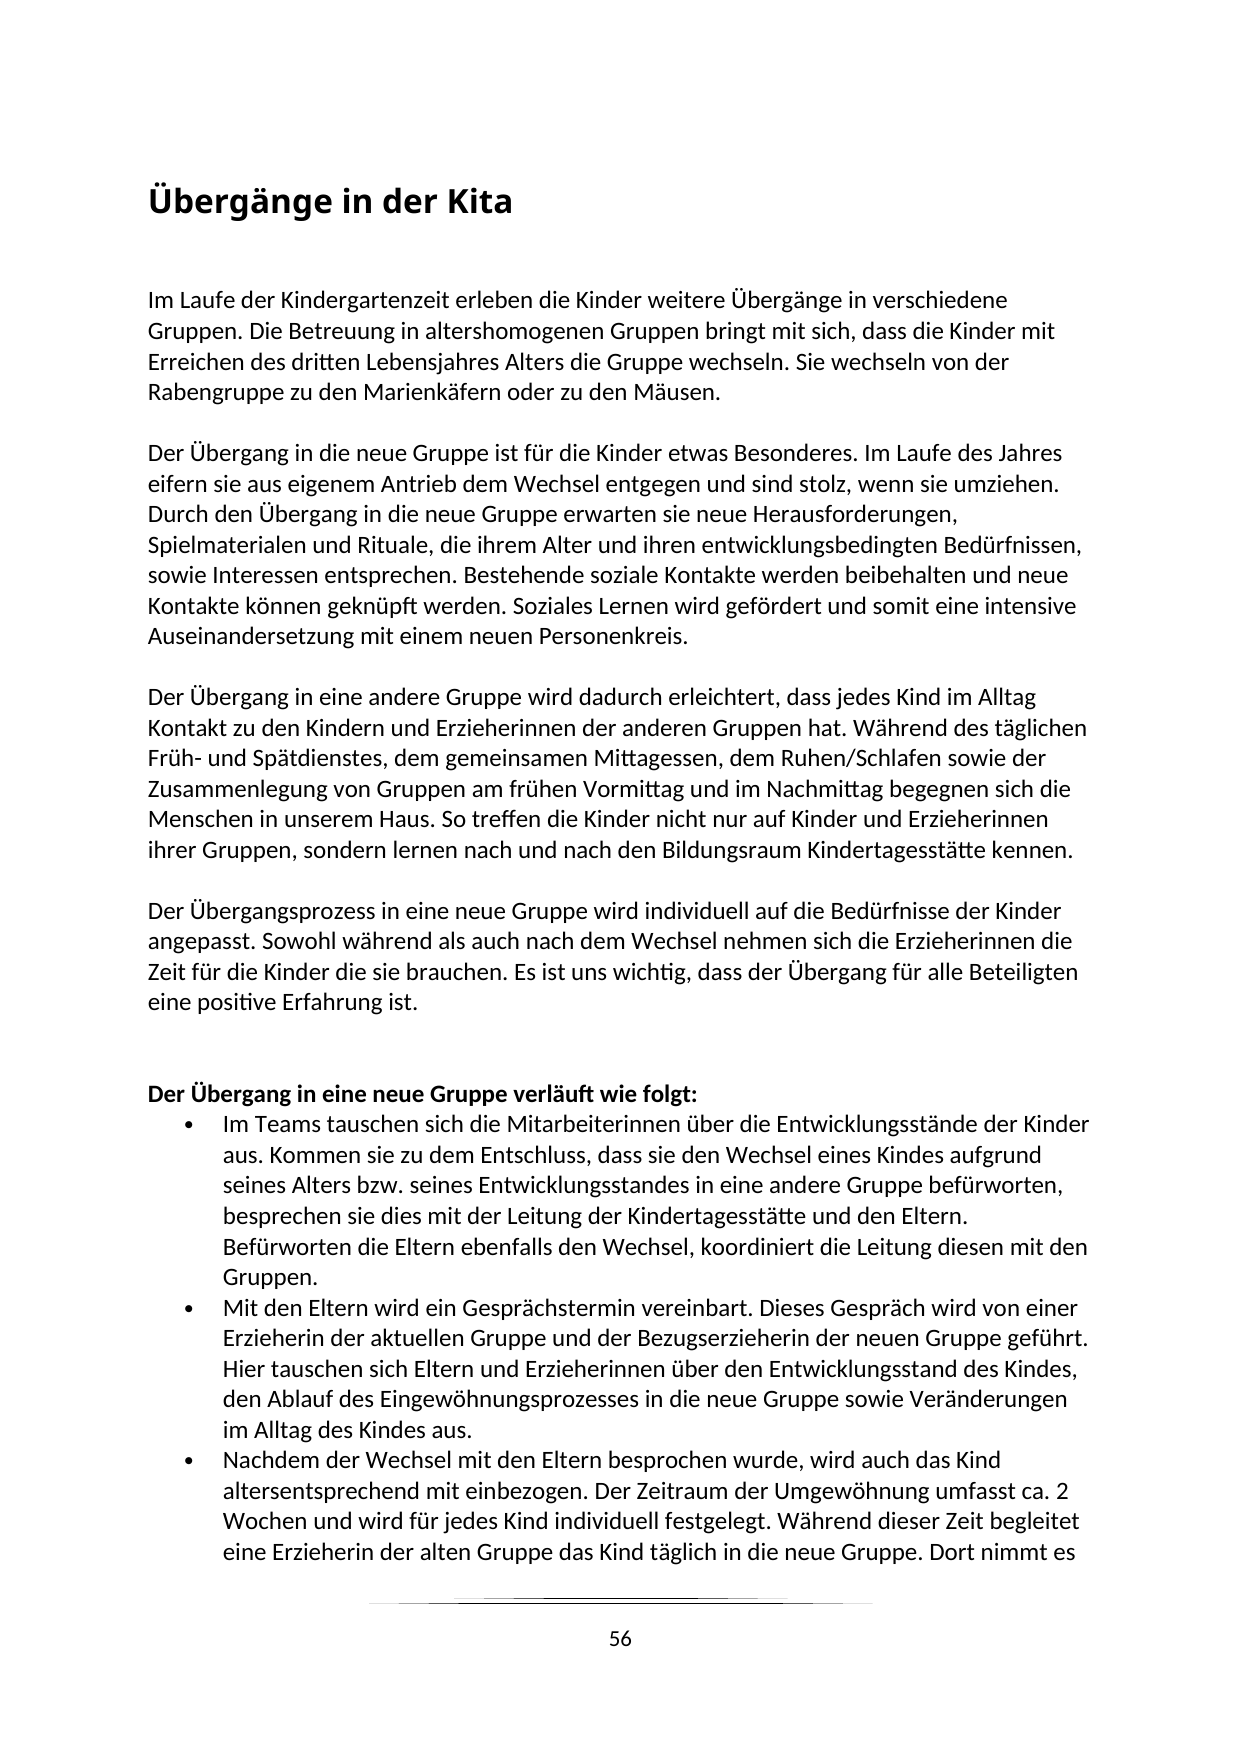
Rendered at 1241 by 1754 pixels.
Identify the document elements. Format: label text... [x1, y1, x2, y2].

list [185, 1444, 1093, 1566]
text Der Übergang in eine neue Gruppe verläuft wie folgt: [148, 1078, 1093, 1109]
list Im Teams tauschen sich die Mitarbeiterinnen über die Entwicklungsstände der Kinder aus. Kommen sie zu dem Entschluss, dass sie den Wechsel eines Kindes aufgrund seines Alters bzw. seines Entwicklungsstandes in eine andere Gruppe befürworten, besprechen sie dies mit der Leitung der Kindertagesstätte und den Eltern. Befürworten die Eltern ebenfalls den Wechsel, koordiniert die Leitung diesen mit den Gruppen. [185, 1109, 1093, 1292]
text Der Übergangsprozess in eine neue Gruppe wird individuell auf die Bedürfnisse der Kinder angepasst. Sowohl während als auch nach dem Wechsel nehmen sich die Erzieherinnen die Zeit für die Kinder die sie brauchen. Es ist uns wichtig, dass der Übergang für alle Beteiligten eine positive Erfahrung ist. [148, 895, 1093, 1017]
text Der Übergang in eine andere Gruppe wird dadurch erleichtert, dass jedes Kind im Alltag Kontakt zu den Kindern und Erzieherinnen der anderen Gruppen hat. Während des täglichen Früh- und Spätdienstes, dem gemeinsamen Mittagessen, dem Ruhen/Schlafen sowie der Zusammenlegung von Gruppen am frühen Vormittag und im Nachmittag begegnen sich die Menschen in unserem Haus. So treffen die Kinder nicht nur auf Kinder und Erzieherinnen ihrer Gruppen, sondern lernen nach und nach den Bildungsraum Kindertagesstätte kennen. [148, 681, 1093, 864]
text Der Übergang in die neue Gruppe ist für die Kinder etwas Besonderes. Im Laufe des Jahres eifern sie aus eigenem Antrieb dem Wechsel entgegen und sind stolz, wenn sie umziehen. Durch den Übergang in die neue Gruppe erwarten sie neue Herausforderungen, Spielmaterialen und Rituale, die ihrem Alter und ihren entwicklungsbedingten Bedürfnissen, sowie Interessen entsprechen. Bestehende soziale Kontakte werden beibehalten und neue Kontakte können geknüpft werden. Soziales Lernen wird gefördert und somit eine intensive Auseinandersetzung mit einem neuen Personenkreis. [148, 437, 1093, 651]
text Im Laufe der Kindergartenzeit erleben die Kinder weitere Übergänge in verschiedene Gruppen. Die Betreuung in altershomogenen Gruppen bringt mit sich, dass die Kinder mit Erreichen des dritten Lebensjahres Alters die Gruppe wechseln. Sie wechseln von der Rabengruppe zu den Marienkäfern oder zu den Mäusen. [148, 284, 1093, 407]
list Mit den Eltern wird ein Gesprächstermin vereinbart. Dieses Gespräch wird von einer Erzieherin der aktuellen Gruppe und der Bezugserzieherin der neuen Gruppe geführt. Hier tauschen sich Eltern und Erzieherinnen über den Entwicklungsstand des Kindes, den Ablauf des Eingewöhnungsprozesses in die neue Gruppe sowie Veränderungen im Alltag des Kindes aus. [185, 1292, 1093, 1444]
text Übergänge in der Kita [148, 178, 1093, 223]
